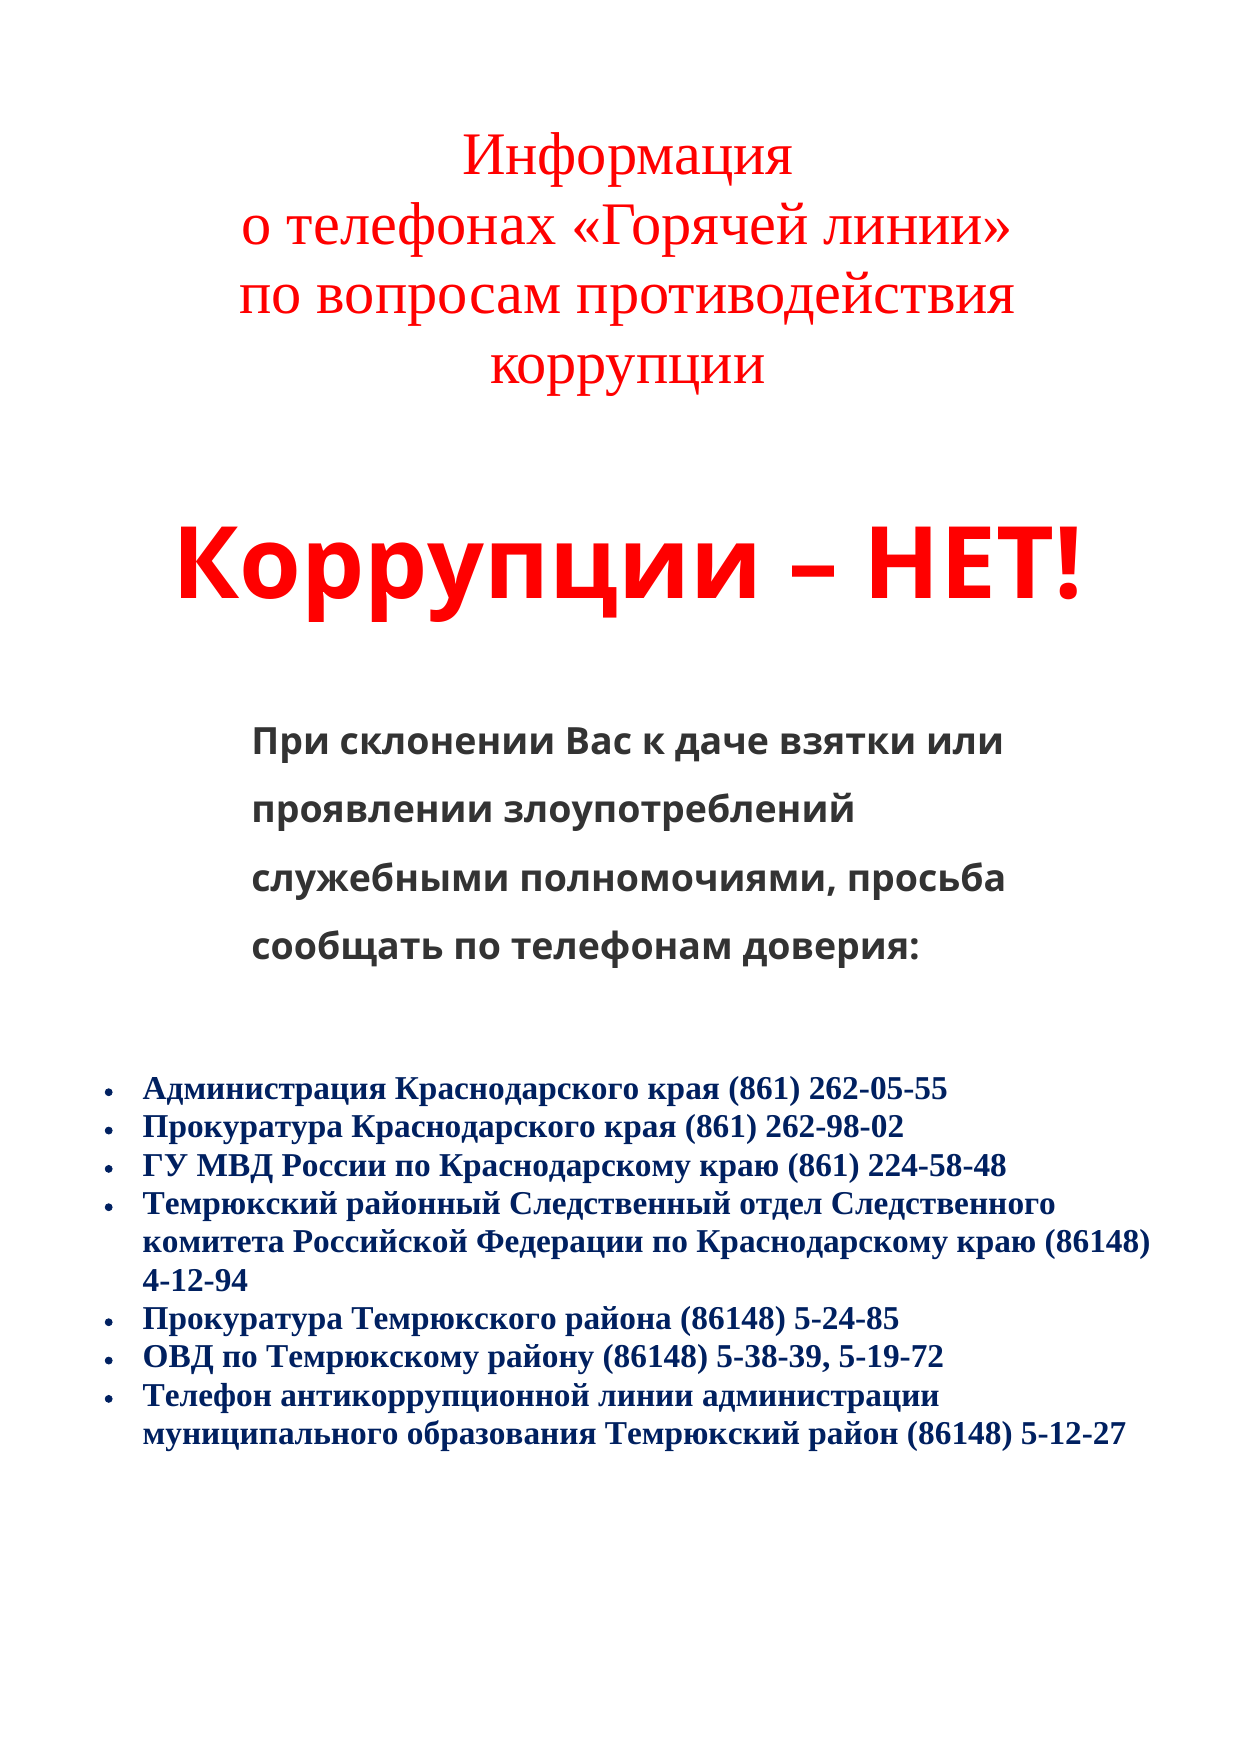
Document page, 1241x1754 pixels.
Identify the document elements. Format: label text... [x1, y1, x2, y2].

text по вопросам противодействия коррупции [103, 257, 1152, 396]
text служебными полномочиями, просьба [103, 851, 1152, 902]
text Информация [103, 118, 1152, 188]
list Администрация Краснодарского края (861) 262-05-55 [105, 1068, 1152, 1107]
list ОВД по Темрюкскому району (86148) 5-38-39, 5-19-72 [105, 1337, 1152, 1375]
list Темрюкский районный Следственный отдел Следственного комитета Российской Федерации по Краснодарскому краю (86148) 4-12-94 [105, 1183, 1152, 1298]
list Прокуратура Темрюкского района (86148) 5-24-85 [105, 1298, 1152, 1337]
list Прокуратура Краснодарского края (861) 262-98-02 [105, 1107, 1152, 1145]
text проявлении злоупотреблений [103, 782, 1152, 833]
text Коррупции – НЕТ! [103, 492, 1152, 628]
text сообщать по телефонам доверия: [103, 919, 1152, 971]
text При склонении Вас к даче взятки или [103, 714, 1152, 765]
text о телефонах «Горячей линии» [103, 188, 1152, 257]
list ГУ МВД России по Краснодарскому краю (861) 224-58-48 [105, 1145, 1152, 1183]
list Телефон антикоррупционной линии администрации муниципального образования Темрюкский район (86148) 5-12-27 [105, 1375, 1152, 1452]
